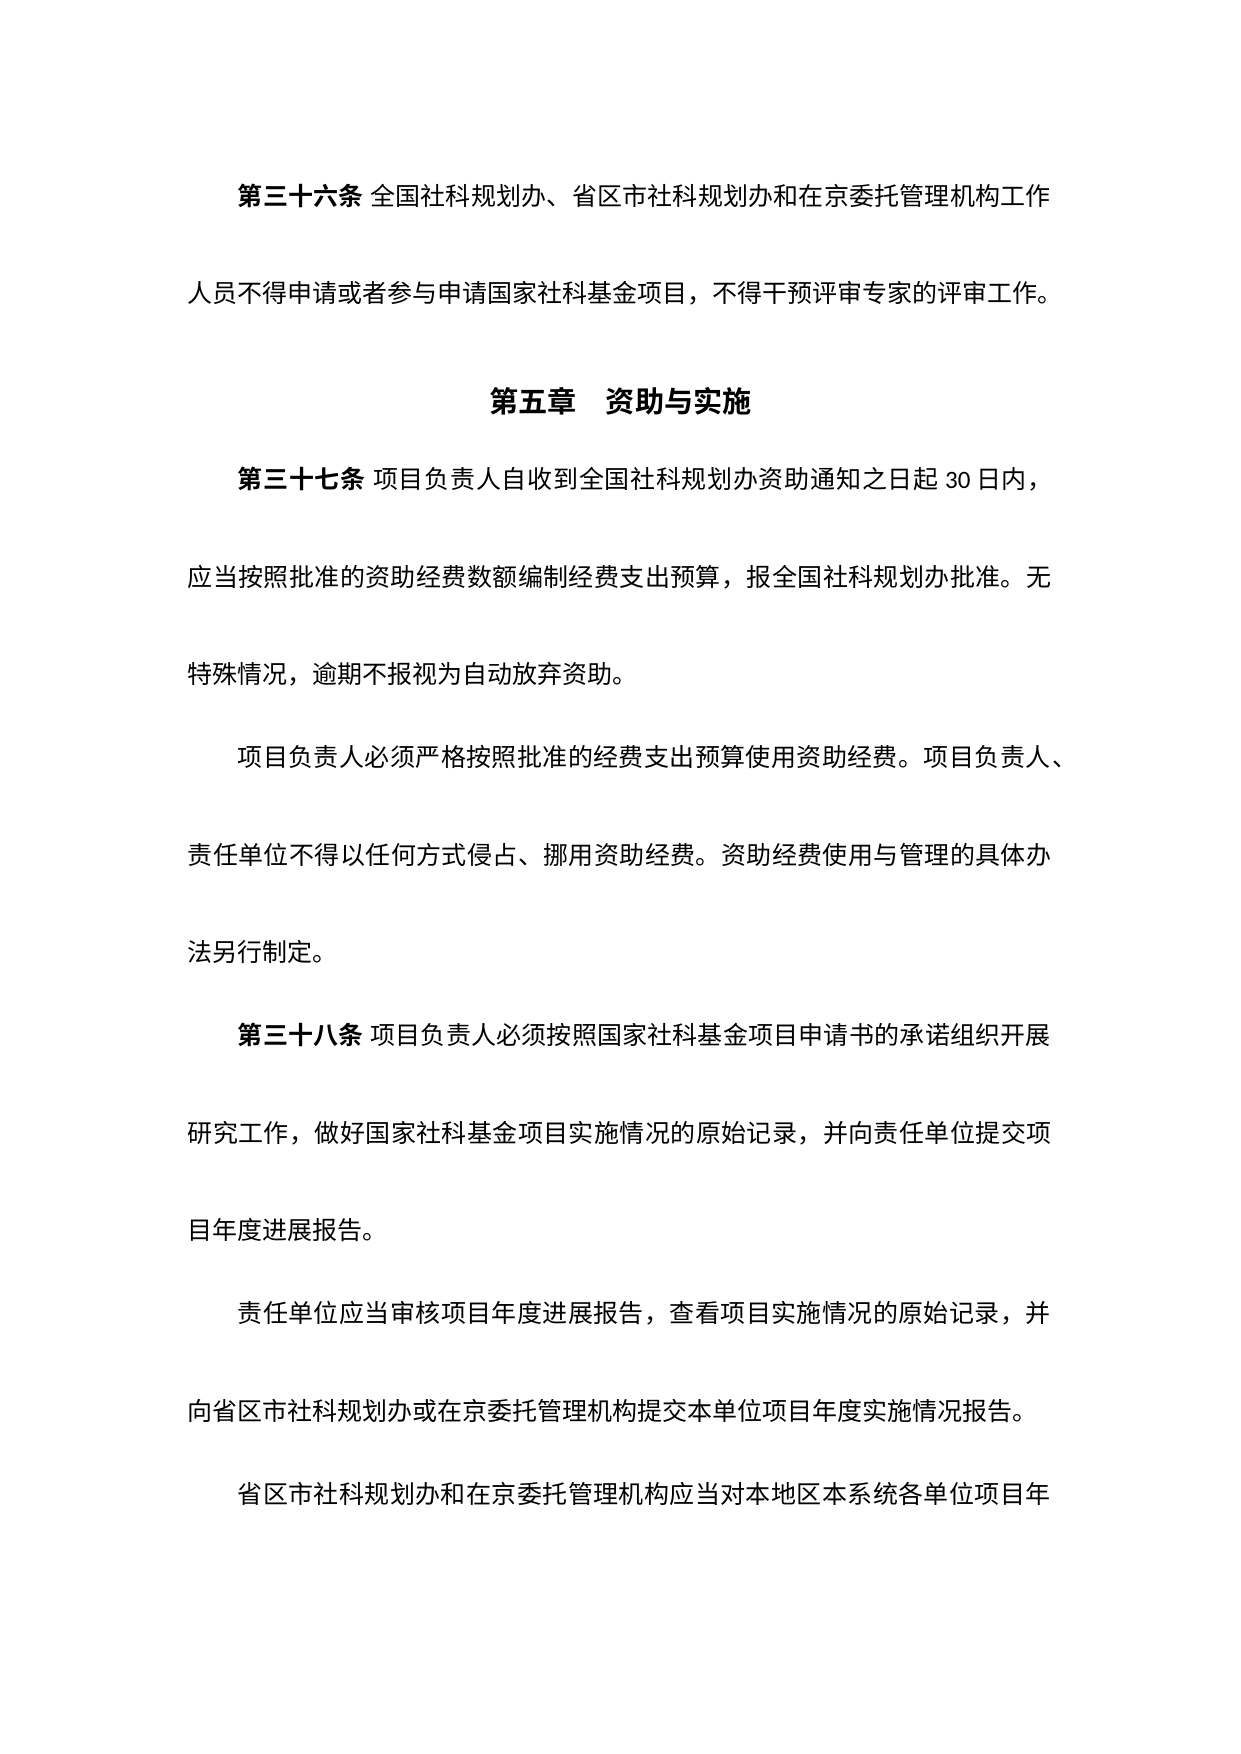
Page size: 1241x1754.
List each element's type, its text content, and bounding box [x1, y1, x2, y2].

text 第三十八条 项目负责人必须按照国家社科基金项目申请书的承诺组织开展研究工作，做好国家社科基金项目实施情况的原始记录，并向责任单位提交项目年度进展报告。 [187, 1001, 1053, 1261]
text 第三十七条 项目负责人自收到全国社科规划办资助通知之日起30日内，应当按照批准的资助经费数额编制经费支出预算，报全国社科规划办批准。无特殊情况，逾期不报视为自动放弃资助。 [187, 445, 1053, 705]
text 第三十六条 全国社科规划办、省区市社科规划办和在京委托管理机构工作人员不得申请或者参与申请国家社科基金项目，不得干预评审专家的评审工作。 [187, 162, 1053, 324]
text 项目负责人必须严格按照批准的经费支出预算使用资助经费。项目负责人、责任单位不得以任何方式侵占、挪用资助经费。资助经费使用与管理的具体办法另行制定。 [187, 723, 1053, 983]
text 责任单位应当审核项目年度进展报告，查看项目实施情况的原始记录，并向省区市社科规划办或在京委托管理机构提交本单位项目年度实施情况报告。 [187, 1279, 1053, 1442]
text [187, 1460, 1053, 1525]
text 第五章 资助与实施 [187, 368, 1053, 433]
